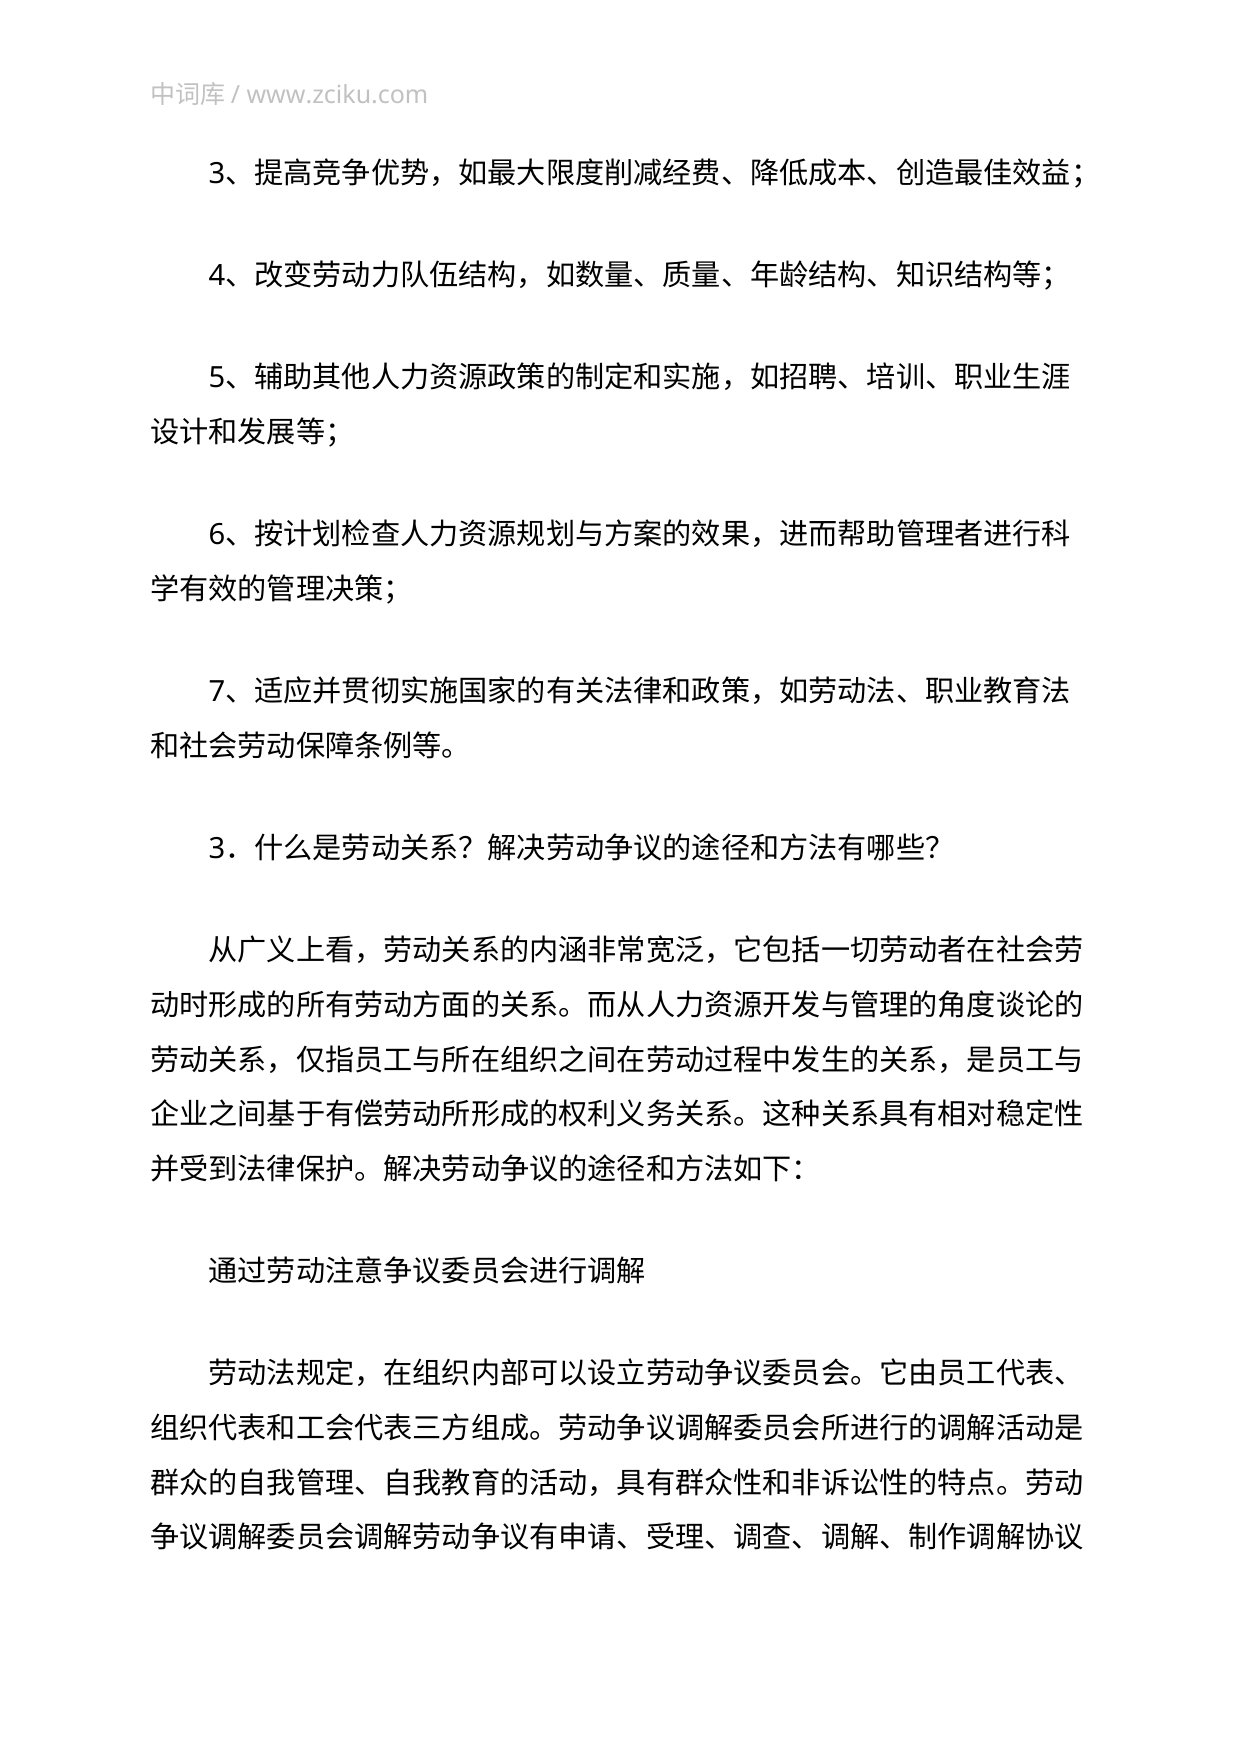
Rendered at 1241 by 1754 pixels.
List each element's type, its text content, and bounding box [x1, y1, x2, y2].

text 4、改变劳动力队伍结构，如数量、质量、年龄结构、知识结构等； [150, 252, 1090, 294]
text 通过劳动注意争议委员会进行调解 [150, 1248, 1090, 1290]
text 3．什么是劳动关系？解决劳动争议的途径和方法有哪些？ [150, 824, 1090, 867]
text 7、适应并贯彻实施国家的有关法律和政策，如劳动法、职业教育法和社会劳动保障条例等。 [150, 667, 1090, 765]
text 从广义上看，劳动关系的内涵非常宽泛，它包括一切劳动者在社会劳动时形成的所有劳动方面的关系。而从人力资源开发与管理的角度谈论的劳动关系，仅指员工与所在组织之间在劳动过程中发生的关系，是员工与企业之间基于有偿劳动所形成的权利义务关系。这种关系具有相对稳定性并受到法律保护。解决劳动争议的途径和方法如下： [150, 926, 1090, 1188]
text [150, 1349, 1090, 1556]
text 3、提高竞争优势，如最大限度削减经费、降低成本、创造最佳效益； [150, 150, 1090, 192]
text 5、辅助其他人力资源政策的制定和实施，如招聘、培训、职业生涯设计和发展等； [150, 354, 1090, 451]
text 6、按计划检查人力资源规划与方案的效果，进而帮助管理者进行科学有效的管理决策； [150, 511, 1090, 608]
